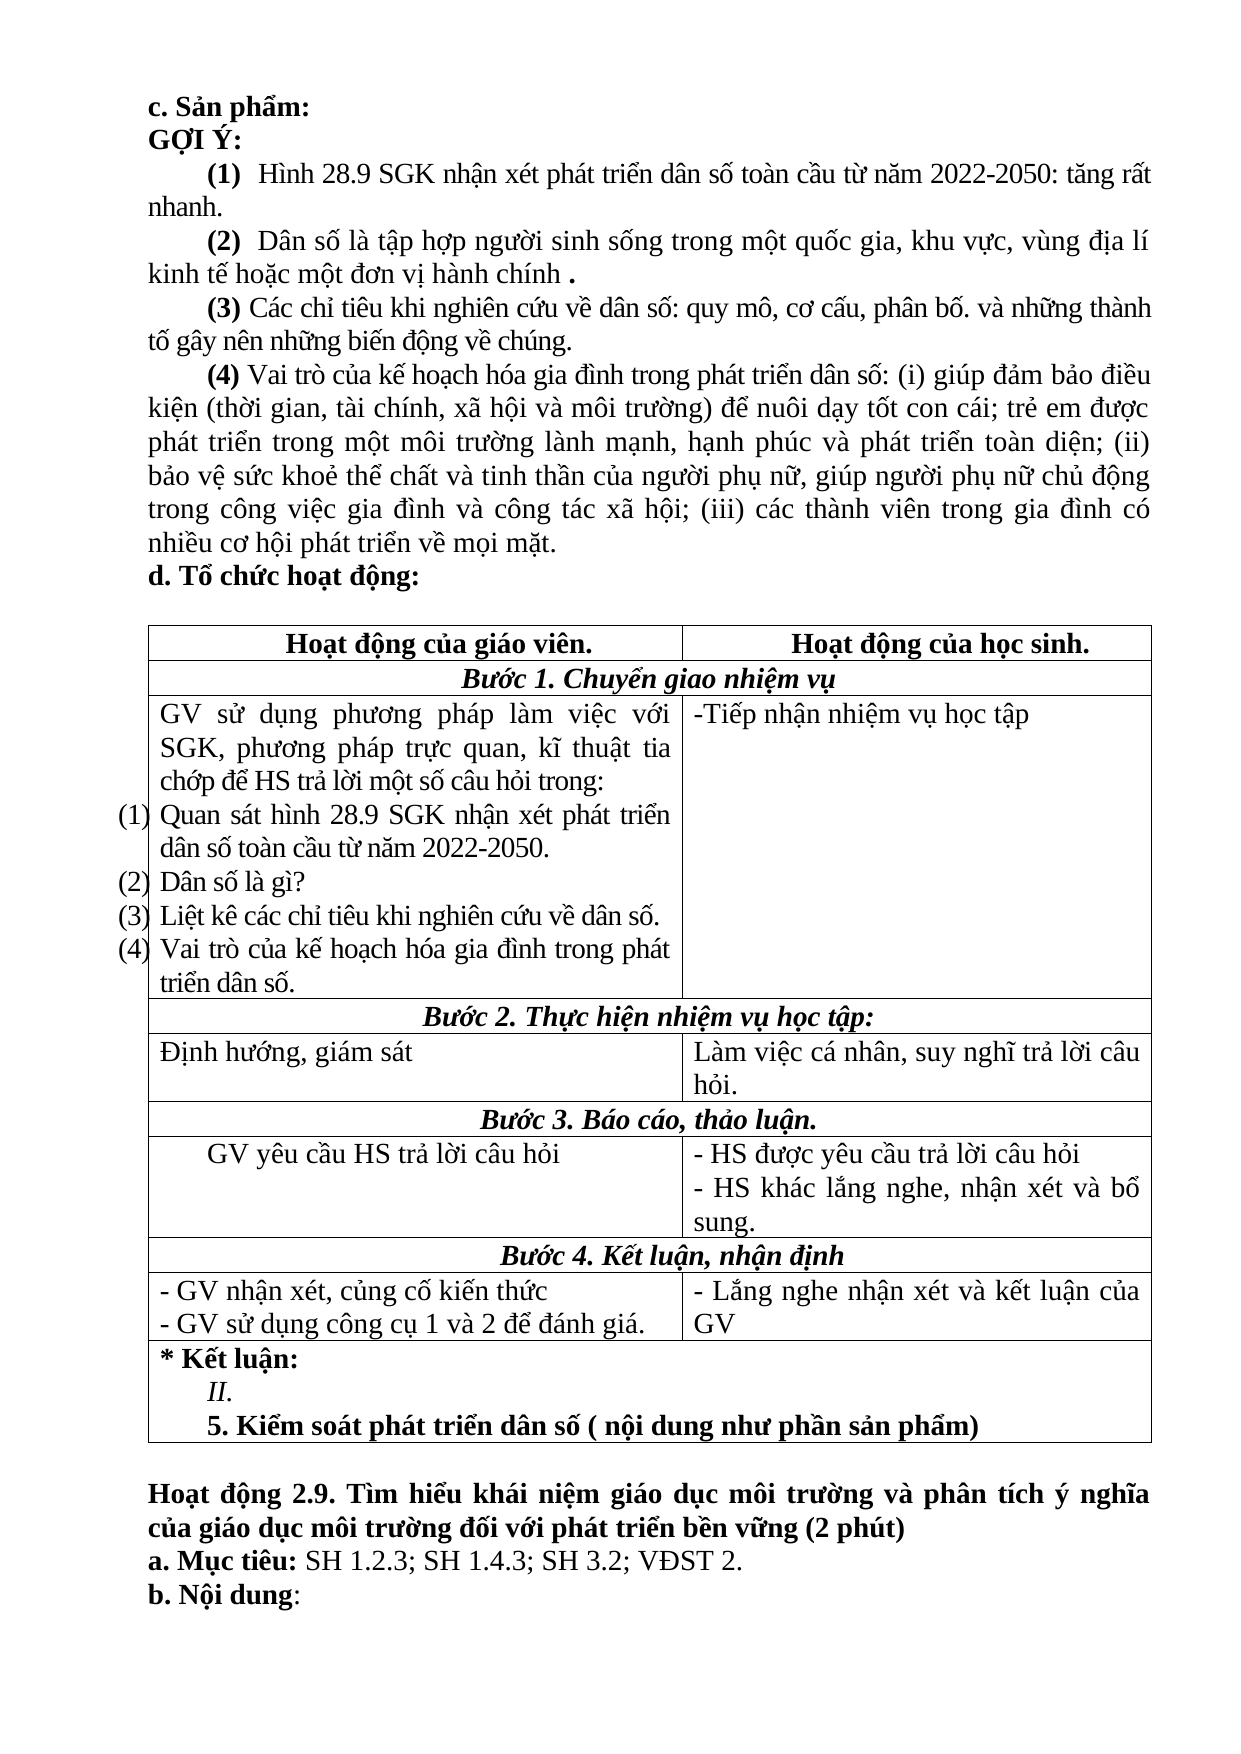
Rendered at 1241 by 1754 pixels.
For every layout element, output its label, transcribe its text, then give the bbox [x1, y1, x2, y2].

table_cell GV yêu cầu HS trả lời câu hỏi [149, 1137, 682, 1237]
table_cell GV sử dụng phương pháp làm việc với SGK, phương pháp trực quan, kĩ thuật tia chớp để HS trả lời một số câu hỏi trong: Quan sát hình 28.9 SGK nhận xét phát triển dân số toàn cầu từ năm 2022-2050. Dân số là gì? Liệt kê các chỉ tiêu khi nghiên cứu về dân số. Vai trò của kế hoạch hóa gia đình trong phát triển dân số. [149, 696, 682, 998]
text (4) Vai trò của kế hoạch hóa gia đình trong phát triển dân số: (i) giúp đảm bảo điều kiện (thời gian, tài chính, xã hội và môi trường) để nuôi dạy tốt con cái; trẻ em được phát triển trong một môi trường lành mạnh, hạnh phúc và phát triển toàn diện; (ii) bảo vệ sức khoẻ thể chất và tinh thần của người phụ nữ, giúp người phụ nữ chủ động trong công việc gia đình và công tác xã hội; (iii) các thành viên trong gia đình có nhiều cơ hội phát triển về mọi mặt. [148, 357, 1152, 558]
text c. Sản phẩm: [148, 89, 1152, 122]
table_header Hoạt động của giáo viên. [149, 626, 682, 660]
table_cell * Kết luận: II. 5. Kiểm soát phát triển dân số ( nội dung như phần sản phẩm) [149, 1341, 1151, 1442]
table_cell Bước 2. Thực hiện nhiệm vụ học tập: [149, 999, 1151, 1033]
text d. Tổ chức hoạt động: [148, 558, 1152, 592]
table_cell - Lắng nghe nhận xét và kết luận của GV [683, 1273, 1151, 1340]
text (3) Các chỉ tiêu khi nghiên cứu về dân số: quy mô, cơ cấu, phân bố. và những thành tố gây nên những biến động về chúng. [148, 290, 1152, 357]
table_cell - GV nhận xét, củng cố kiến thức - GV sử dụng công cụ 1 và 2 để đánh giá. [149, 1273, 682, 1340]
text Hoạt động 2.9. Tìm hiểu khái niệm giáo dục môi trường và phân tích ý nghĩa của giáo dục môi trường đối với phát triển bền vững (2 phút) [148, 1476, 1152, 1543]
table_header Hoạt động của học sinh. [683, 626, 1151, 660]
table_cell Bước 3. Báo cáo, thảo luận. [149, 1102, 1151, 1136]
text (1) Hình 28.9 SGK nhận xét phát triển dân số toàn cầu từ năm 2022-2050: tăng rất nhanh. [148, 156, 1152, 223]
table_cell -Tiếp nhận nhiệm vụ học tập [683, 696, 1151, 998]
text GỢI Ý: [148, 122, 1152, 156]
table_cell Bước 1. Chuyển giao nhiệm vụ [149, 661, 1151, 695]
table_cell Bước 4. Kết luận, nhận định [149, 1238, 1151, 1272]
text a. Mục tiêu: SH 1.2.3; SH 1.4.3; SH 3.2; VĐST 2. [148, 1543, 1152, 1577]
table_cell - HS được yêu cầu trả lời câu hỏi - HS khác lắng nghe, nhận xét và bổ sung. [683, 1137, 1151, 1237]
table_cell Định hướng, giám sát [149, 1034, 682, 1101]
table_cell Làm việc cá nhân, suy nghĩ trả lời câu hỏi. [683, 1034, 1151, 1101]
text (2) Dân số là tập hợp người sinh sống trong một quốc gia, khu vực, vùng địa lí kinh tế hoặc một đơn vị hành chính . [148, 223, 1152, 290]
text b. Nội dung: [148, 1577, 1152, 1610]
